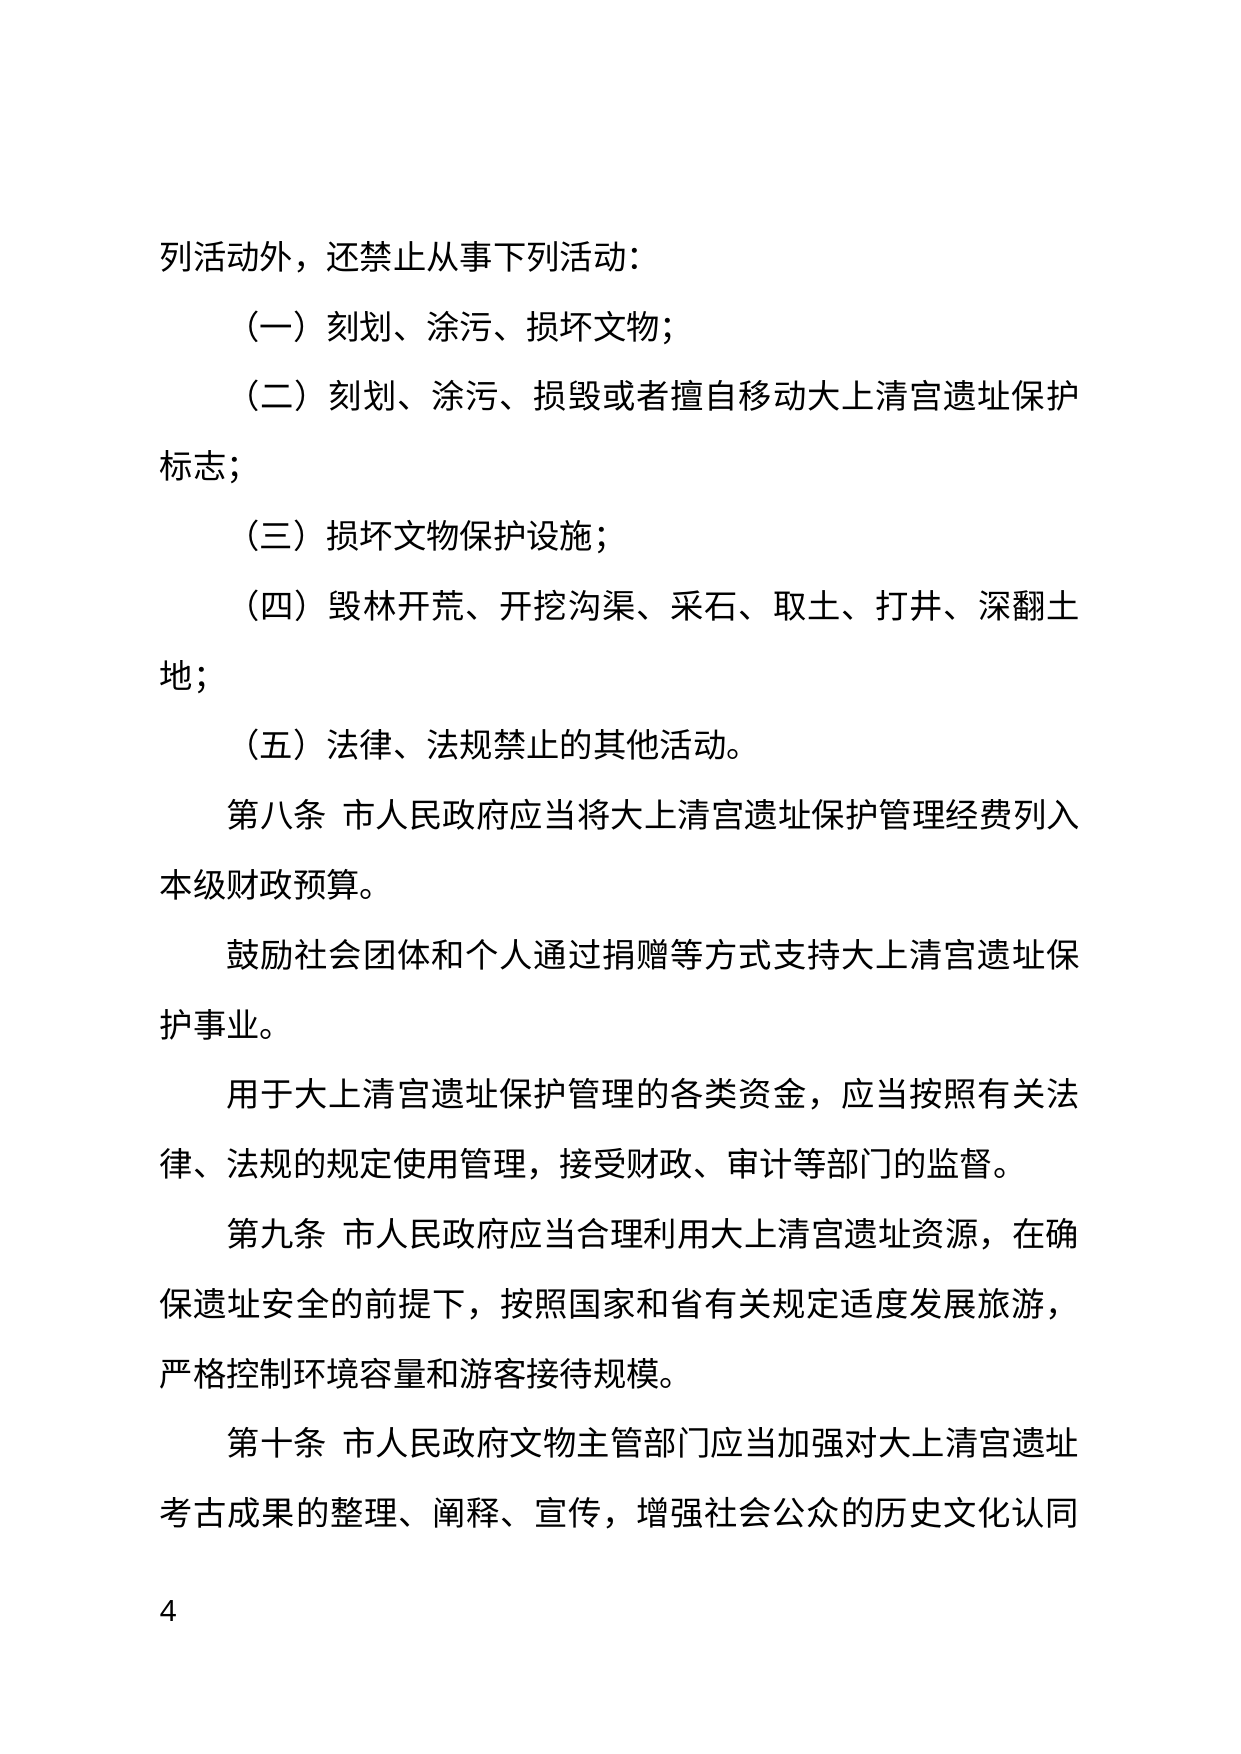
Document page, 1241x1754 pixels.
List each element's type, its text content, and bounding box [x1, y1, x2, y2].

text 鼓励社会团体和个人通过捐赠等方式支持大上清宫遗址保护事业。 [159, 918, 1081, 1057]
text （一）刻划、涂污、损坏文物； [159, 290, 1081, 359]
text （三）损坏文物保护设施； [159, 499, 1081, 569]
text 第八条 市人民政府应当将大上清宫遗址保护管理经费列入本级财政预算。 [159, 778, 1081, 918]
text 用于大上清宫遗址保护管理的各类资金，应当按照有关法律、法规的规定使用管理，接受财政、审计等部门的监督。 [159, 1057, 1081, 1197]
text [159, 220, 1081, 290]
text （五）法律、法规禁止的其他活动。 [159, 708, 1081, 778]
text （二）刻划、涂污、损毁或者擅自移动大上清宫遗址保护标志； [159, 359, 1081, 499]
text （四）毁林开荒、开挖沟渠、采石、取土、打井、深翻土地； [159, 569, 1081, 708]
text 第九条 市人民政府应当合理利用大上清宫遗址资源，在确保遗址安全的前提下，按照国家和省有关规定适度发展旅游，严格控制环境容量和游客接待规模。 [159, 1197, 1081, 1406]
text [159, 1406, 1081, 1546]
